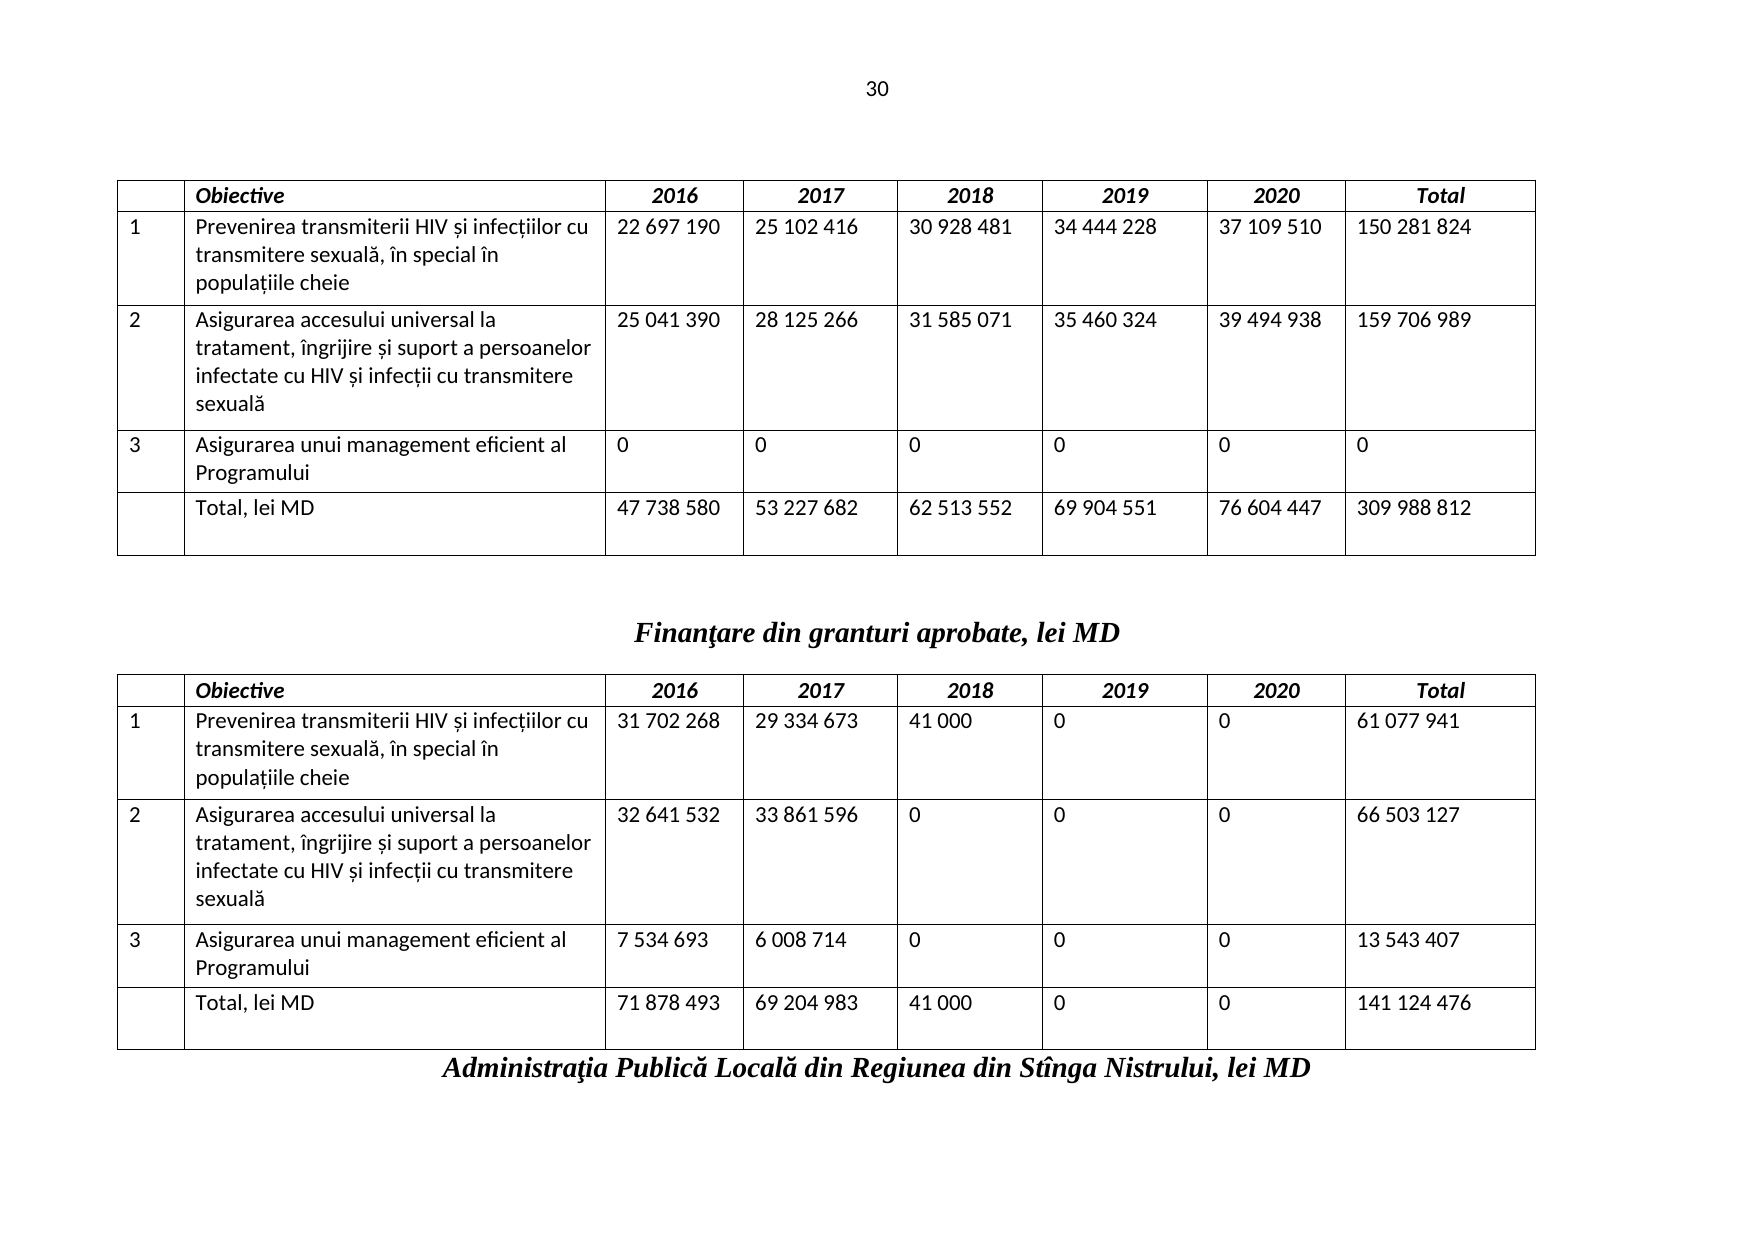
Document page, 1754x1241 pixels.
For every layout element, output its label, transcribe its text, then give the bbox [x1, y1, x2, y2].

table_cell 0 [606, 431, 743, 492]
table_cell 29 334 673 [744, 707, 897, 799]
table_cell 30 928 481 [898, 212, 1042, 304]
table_cell 35 460 324 [1043, 306, 1207, 429]
table_cell Asigurarea unui management eficient al Programului [185, 431, 605, 492]
table_cell 0 [744, 431, 897, 492]
table_header 2018 [898, 675, 1042, 706]
table_cell 22 697 190 [606, 212, 743, 304]
table_cell 62 513 552 [898, 493, 1042, 554]
table_cell 0 [1208, 800, 1345, 924]
text Administraţia Publică Locală din Regiunea din Stînga Nistrului, lei MD [118, 1050, 1636, 1084]
table_cell 47 738 580 [606, 493, 743, 554]
table_cell 61 077 941 [1346, 707, 1535, 799]
table_cell 37 109 510 [1208, 212, 1345, 304]
table_cell Total, lei MD [185, 493, 605, 554]
table_cell 159 706 989 [1346, 306, 1535, 429]
table_cell 32 641 532 [606, 800, 743, 924]
table_cell 71 878 493 [606, 988, 743, 1049]
table_cell 31 585 071 [898, 306, 1042, 429]
table_cell 39 494 938 [1208, 306, 1345, 429]
table_cell 309 988 812 [1346, 493, 1535, 554]
table_cell 53 227 682 [744, 493, 897, 554]
table_cell Asigurarea unui management eficient al Programului [185, 925, 605, 987]
table_cell 0 [1208, 707, 1345, 799]
table_cell 0 [1043, 707, 1207, 799]
table_cell 0 [898, 431, 1042, 492]
table_header [118, 181, 184, 211]
table_header 2020 [1208, 181, 1345, 211]
table_cell 0 [1208, 431, 1345, 492]
table_header 2017 [744, 181, 897, 211]
table_cell 0 [1043, 925, 1207, 987]
table_cell Prevenirea transmiterii HIV şi infecţiilor cu transmitere sexuală, în special în populaţiile cheie [185, 212, 605, 304]
table_cell 0 [1043, 800, 1207, 924]
table_cell 69 204 983 [744, 988, 897, 1049]
table_cell 69 904 551 [1043, 493, 1207, 554]
table_cell 1 [118, 707, 184, 799]
table_cell 76 604 447 [1208, 493, 1345, 554]
table_cell 25 041 390 [606, 306, 743, 429]
table_cell 7 534 693 [606, 925, 743, 987]
table_cell [118, 988, 184, 1049]
table_cell 3 [118, 925, 184, 987]
table_cell 0 [898, 800, 1042, 924]
table_cell [118, 493, 184, 554]
table_cell 28 125 266 [744, 306, 897, 429]
table_header 2017 [744, 675, 897, 706]
table_cell 31 702 268 [606, 707, 743, 799]
table_header Obiective [185, 675, 605, 706]
table_cell Prevenirea transmiterii HIV şi infecţiilor cu transmitere sexuală, în special în populaţiile cheie [185, 707, 605, 799]
table_header 2016 [606, 675, 743, 706]
table_cell 0 [1208, 925, 1345, 987]
table_cell 2 [118, 800, 184, 924]
text Finanţare din granturi aprobate, lei MD [118, 615, 1636, 648]
table_cell Total, lei MD [185, 988, 605, 1049]
table_header 2016 [606, 181, 743, 211]
table_cell 0 [1043, 431, 1207, 492]
table_cell 0 [1208, 988, 1345, 1049]
table_header 2018 [898, 181, 1042, 211]
table_cell 141 124 476 [1346, 988, 1535, 1049]
table_header Total [1346, 181, 1535, 211]
table_cell 13 543 407 [1346, 925, 1535, 987]
table_cell 66 503 127 [1346, 800, 1535, 924]
table_cell 6 008 714 [744, 925, 897, 987]
table_header 2019 [1043, 675, 1207, 706]
table_cell 41 000 [898, 988, 1042, 1049]
table_cell 0 [1346, 431, 1535, 492]
table_cell 25 102 416 [744, 212, 897, 304]
table_cell 33 861 596 [744, 800, 897, 924]
table_header Total [1346, 675, 1535, 706]
table_cell Asigurarea accesului universal la tratament, îngrijire şi suport a persoanelor infectate cu HIV şi infecţii cu transmitere sexuală [185, 306, 605, 429]
table_cell 150 281 824 [1346, 212, 1535, 304]
table_cell 1 [118, 212, 184, 304]
table_cell Asigurarea accesului universal la tratament, îngrijire şi suport a persoanelor infectate cu HIV şi infecţii cu transmitere sexuală [185, 800, 605, 924]
table_header Obiective [185, 181, 605, 211]
table_header [118, 675, 184, 706]
table_cell 41 000 [898, 707, 1042, 799]
table_cell 3 [118, 431, 184, 492]
table_cell 34 444 228 [1043, 212, 1207, 304]
table_cell 0 [1043, 988, 1207, 1049]
table_cell 0 [898, 925, 1042, 987]
table_header 2020 [1208, 675, 1345, 706]
table_header 2019 [1043, 181, 1207, 211]
table_cell 2 [118, 306, 184, 429]
